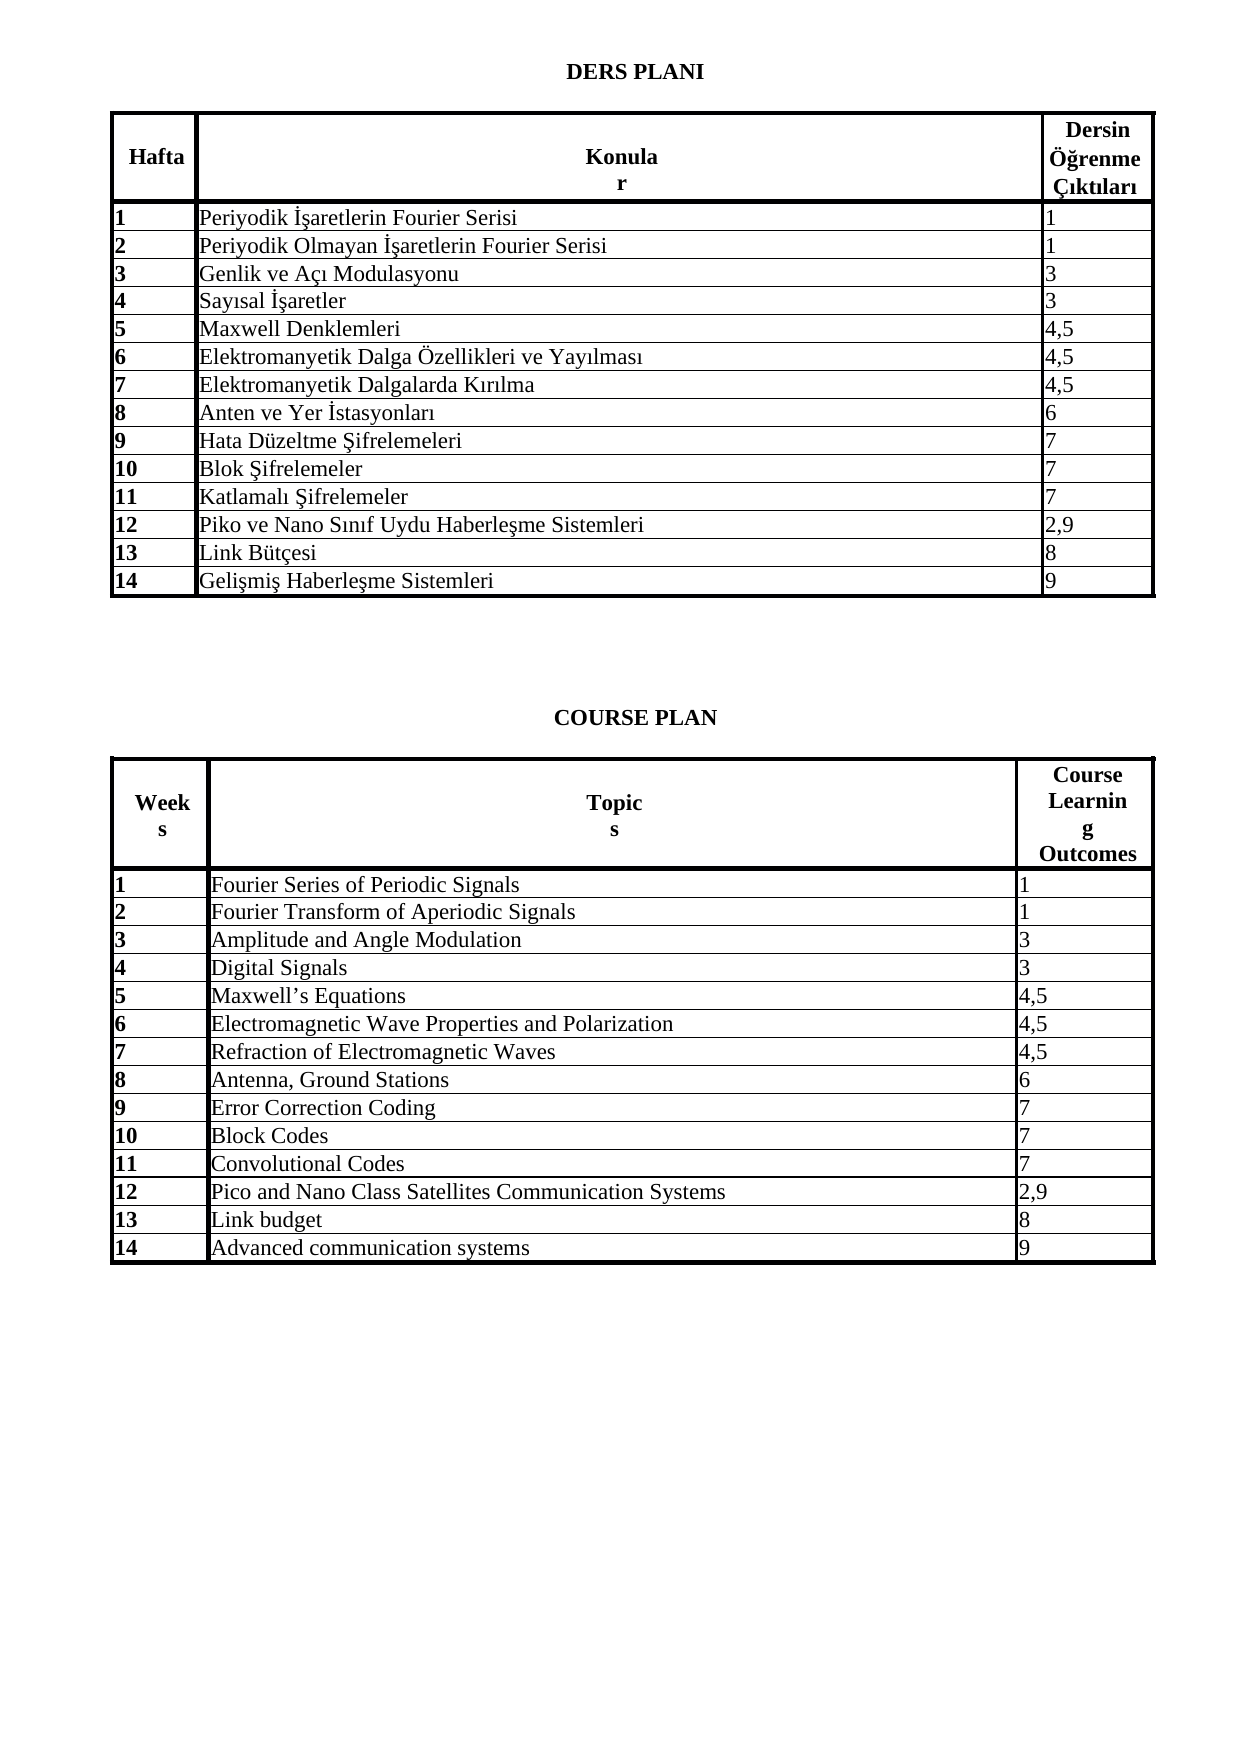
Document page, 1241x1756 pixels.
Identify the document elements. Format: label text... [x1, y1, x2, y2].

table_cell 10 [114, 455, 194, 482]
table_cell 8 [1044, 539, 1151, 566]
table_cell Anten ve Yer İstasyonları [199, 399, 1041, 426]
table_cell Error Correction Coding [211, 1094, 1015, 1121]
table_cell 4,5 [1044, 315, 1151, 342]
table_cell Hata Düzeltme Şifrelemeleri [199, 427, 1041, 454]
table_cell 4,5 [1018, 1010, 1151, 1037]
text DERS PLANI [211, 58, 1059, 84]
table_cell 3 [1018, 954, 1151, 981]
table_cell 7 [1018, 1094, 1151, 1121]
table_cell 1 [114, 204, 194, 230]
table_cell 12 [114, 511, 194, 538]
table_cell Pico and Nano Class Satellites Communication Systems [211, 1178, 1015, 1204]
table_cell 3 [1018, 926, 1151, 953]
table_cell 7 [1018, 1150, 1151, 1176]
table_cell 2 [114, 898, 206, 925]
table_cell 4,5 [1044, 371, 1151, 398]
table_cell 9 [114, 427, 194, 454]
table_cell 4,5 [1018, 982, 1151, 1009]
table_cell Block Codes [211, 1122, 1015, 1148]
table_cell 2,9 [1044, 511, 1151, 538]
table_cell 1 [1044, 204, 1151, 230]
table_cell 9 [114, 1094, 206, 1121]
table_cell 13 [114, 1206, 206, 1232]
table_cell 4 [114, 287, 194, 314]
table_cell Sayısal İşaretler [199, 287, 1041, 314]
table_cell 7 [1018, 1122, 1151, 1148]
table_cell 3 [1044, 259, 1151, 286]
table_cell 1 [114, 871, 206, 897]
table_cell Amplitude and Angle Modulation [211, 926, 1015, 953]
table_cell Antenna, Ground Stations [211, 1066, 1015, 1093]
table_cell Link Bütçesi [199, 539, 1041, 566]
table_cell 3 [1044, 287, 1151, 314]
table_cell 1 [1018, 871, 1151, 897]
table_cell 7 [1044, 455, 1151, 482]
table_cell 12 [114, 1178, 206, 1204]
table_cell 4 [114, 954, 206, 981]
table_cell Maxwell Denklemleri [199, 315, 1041, 342]
table_header Topics [211, 761, 1015, 866]
table_cell 8 [114, 1066, 206, 1093]
table_cell 3 [114, 259, 194, 286]
table_cell Link budget [211, 1206, 1015, 1232]
table_cell Periyodik Olmayan İşaretlerin Fourier Serisi [199, 231, 1041, 258]
table_cell 7 [114, 1038, 206, 1065]
table_header Course Learning Outcomes [1018, 761, 1151, 866]
table_cell 14 [114, 567, 194, 593]
table_cell 7 [1044, 427, 1151, 454]
table_cell Convolutional Codes [211, 1150, 1015, 1176]
table_cell Genlik ve Açı Modulasyonu [199, 259, 1041, 286]
table_header Konular [199, 115, 1041, 199]
table_cell Advanced communication systems [211, 1234, 1015, 1260]
table_cell 4,5 [1018, 1038, 1151, 1065]
table_cell 9 [1018, 1234, 1151, 1260]
table_cell 6 [1044, 399, 1151, 426]
table_cell 11 [114, 1150, 206, 1176]
table_cell 6 [114, 1010, 206, 1037]
table_cell 10 [114, 1122, 206, 1148]
table_cell 11 [114, 483, 194, 510]
table_cell Katlamalı Şifrelemeler [199, 483, 1041, 510]
table_cell 8 [114, 399, 194, 426]
table_cell 5 [114, 315, 194, 342]
table_cell 2,9 [1018, 1178, 1151, 1204]
table_cell 6 [1018, 1066, 1151, 1093]
table_cell Blok Şifrelemeler [199, 455, 1041, 482]
table_cell 5 [114, 982, 206, 1009]
table_cell Elektromanyetik Dalga Özellikleri ve Yayılması [199, 343, 1041, 370]
text COURSE PLAN [211, 704, 1059, 730]
table_cell Refraction of Electromagnetic Waves [211, 1038, 1015, 1065]
table_cell 7 [114, 371, 194, 398]
table_cell 14 [114, 1234, 206, 1260]
table_cell 13 [114, 539, 194, 566]
table_header Weeks [114, 761, 206, 866]
table_cell 1 [1018, 898, 1151, 925]
table_cell Fourier Series of Periodic Signals [211, 871, 1015, 897]
table_cell Periyodik İşaretlerin Fourier Serisi [199, 204, 1041, 230]
table_cell Fourier Transform of Aperiodic Signals [211, 898, 1015, 925]
table_cell Digital Signals [211, 954, 1015, 981]
table_cell 9 [1044, 567, 1151, 593]
table_cell 6 [114, 343, 194, 370]
table_cell 7 [1044, 483, 1151, 510]
table_cell 1 [1044, 231, 1151, 258]
table_cell Electromagnetic Wave Properties and Polarization [211, 1010, 1015, 1037]
table_cell 4,5 [1044, 343, 1151, 370]
table_cell Gelişmiş Haberleşme Sistemleri [199, 567, 1041, 593]
table_cell 2 [114, 231, 194, 258]
table_cell Elektromanyetik Dalgalarda Kırılma [199, 371, 1041, 398]
table_cell Maxwell’s Equations [211, 982, 1015, 1009]
table_cell 3 [114, 926, 206, 953]
table_header Dersin Öğrenme Çıktıları [1044, 115, 1151, 199]
table_header Hafta [114, 115, 194, 199]
table_cell 8 [1018, 1206, 1151, 1232]
table_cell Piko ve Nano Sınıf Uydu Haberleşme Sistemleri [199, 511, 1041, 538]
